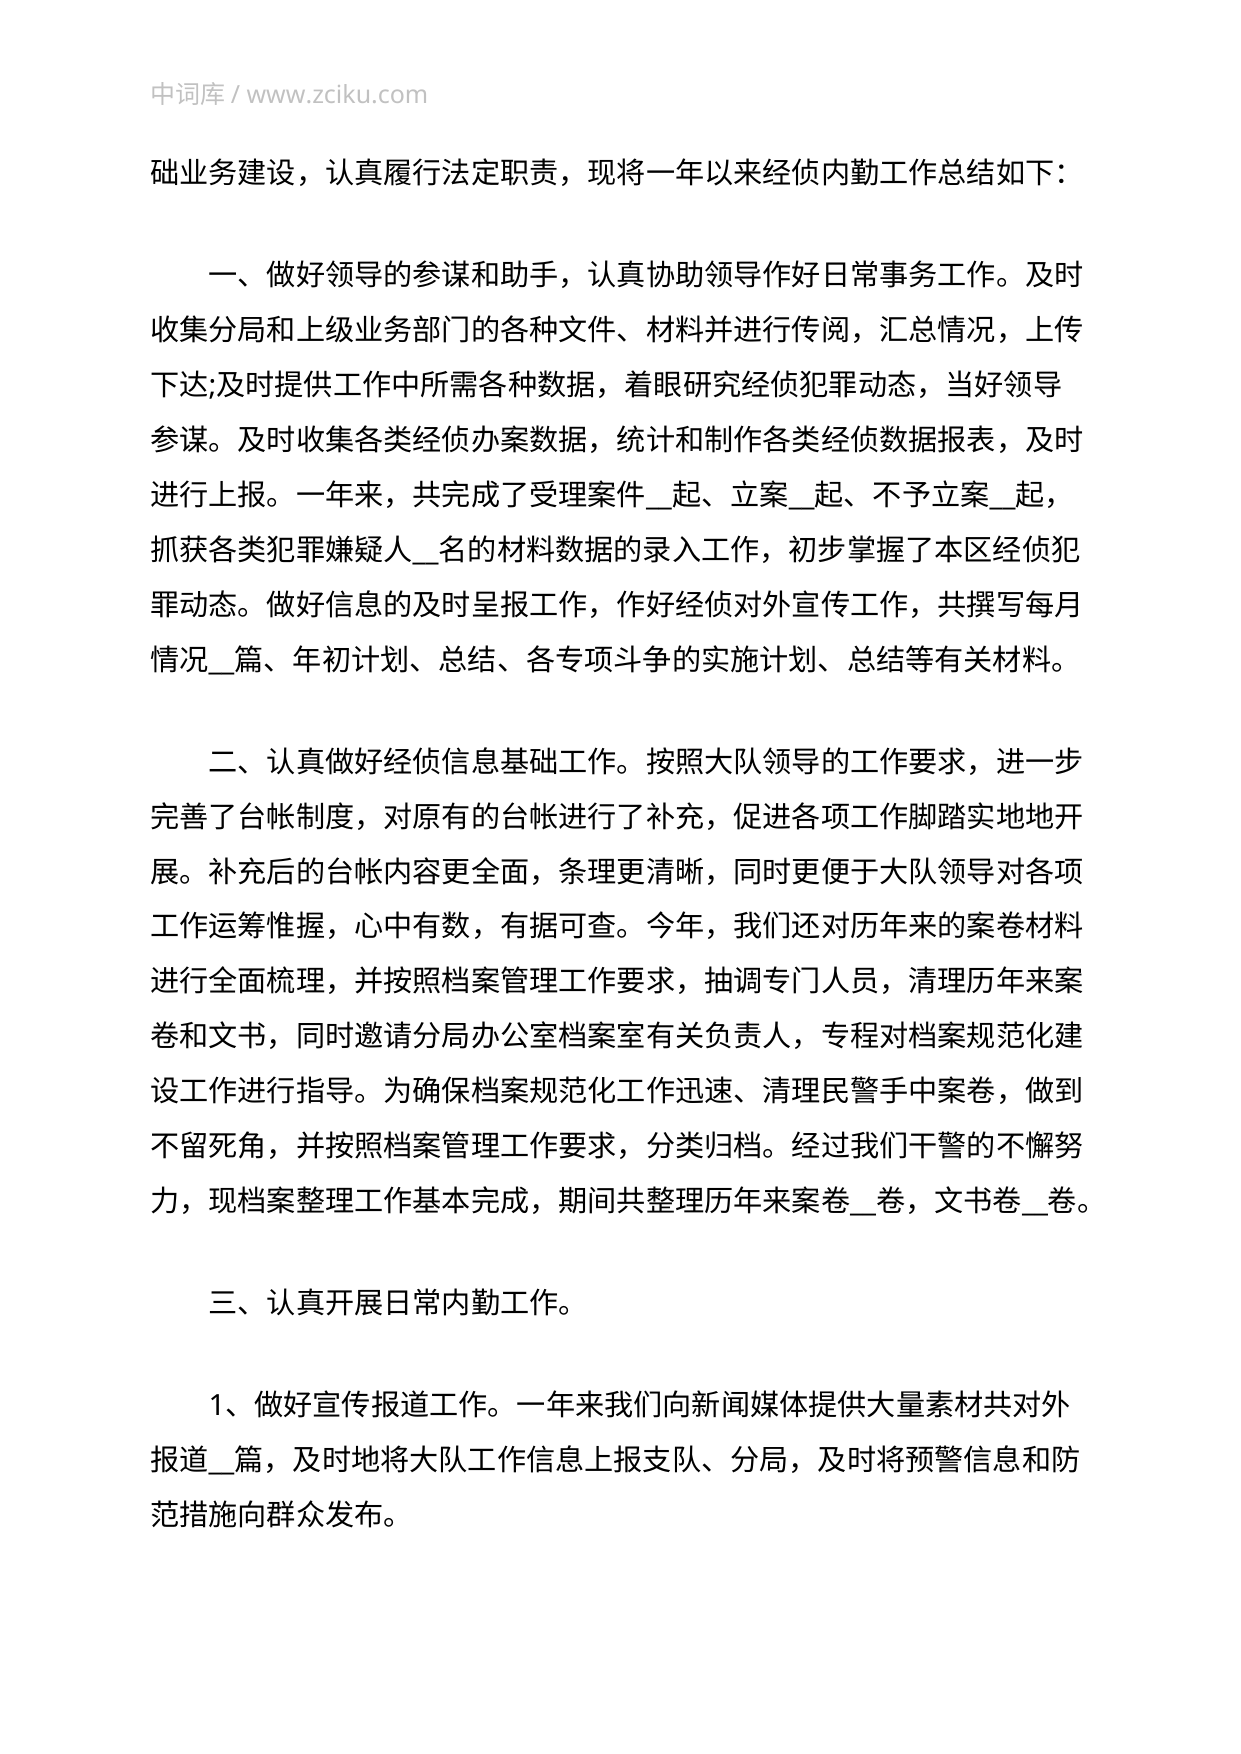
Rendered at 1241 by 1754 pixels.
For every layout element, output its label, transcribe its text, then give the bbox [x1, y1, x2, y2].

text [150, 150, 1090, 192]
text 二、认真做好经侦信息基础工作。按照大队领导的工作要求，进一步完善了台帐制度，对原有的台帐进行了补充，促进各项工作脚踏实地地开展。补充后的台帐内容更全面，条理更清晰，同时更便于大队领导对各项工作运筹惟握，心中有数，有据可查。今年，我们还对历年来的案卷材料进行全面梳理，并按照档案管理工作要求，抽调专门人员，清理历年来案卷和文书，同时邀请分局办公室档案室有关负责人，专程对档案规范化建设工作进行指导。为确保档案规范化工作迅速、清理民警手中案卷，做到不留死角，并按照档案管理工作要求，分类归档。经过我们干警的不懈努力，现档案整理工作基本完成，期间共整理历年来案卷__卷，文书卷__卷。 [150, 738, 1090, 1220]
text 三、认真开展日常内勤工作。 [150, 1279, 1090, 1322]
text 一、做好领导的参谋和助手，认真协助领导作好日常事务工作。及时收集分局和上级业务部门的各种文件、材料并进行传阅，汇总情况，上传下达;及时提供工作中所需各种数据，着眼研究经侦犯罪动态，当好领导参谋。及时收集各类经侦办案数据，统计和制作各类经侦数据报表，及时进行上报。一年来，共完成了受理案件__起、立案__起、不予立案__起，抓获各类犯罪嫌疑人__名的材料数据的录入工作，初步掌握了本区经侦犯罪动态。做好信息的及时呈报工作，作好经侦对外宣传工作，共撰写每月情况__篇、年初计划、总结、各专项斗争的实施计划、总结等有关材料。 [150, 252, 1090, 679]
text 1、做好宣传报道工作。一年来我们向新闻媒体提供大量素材共对外报道__篇，及时地将大队工作信息上报支队、分局，及时将预警信息和防范措施向群众发布。 [150, 1381, 1090, 1533]
